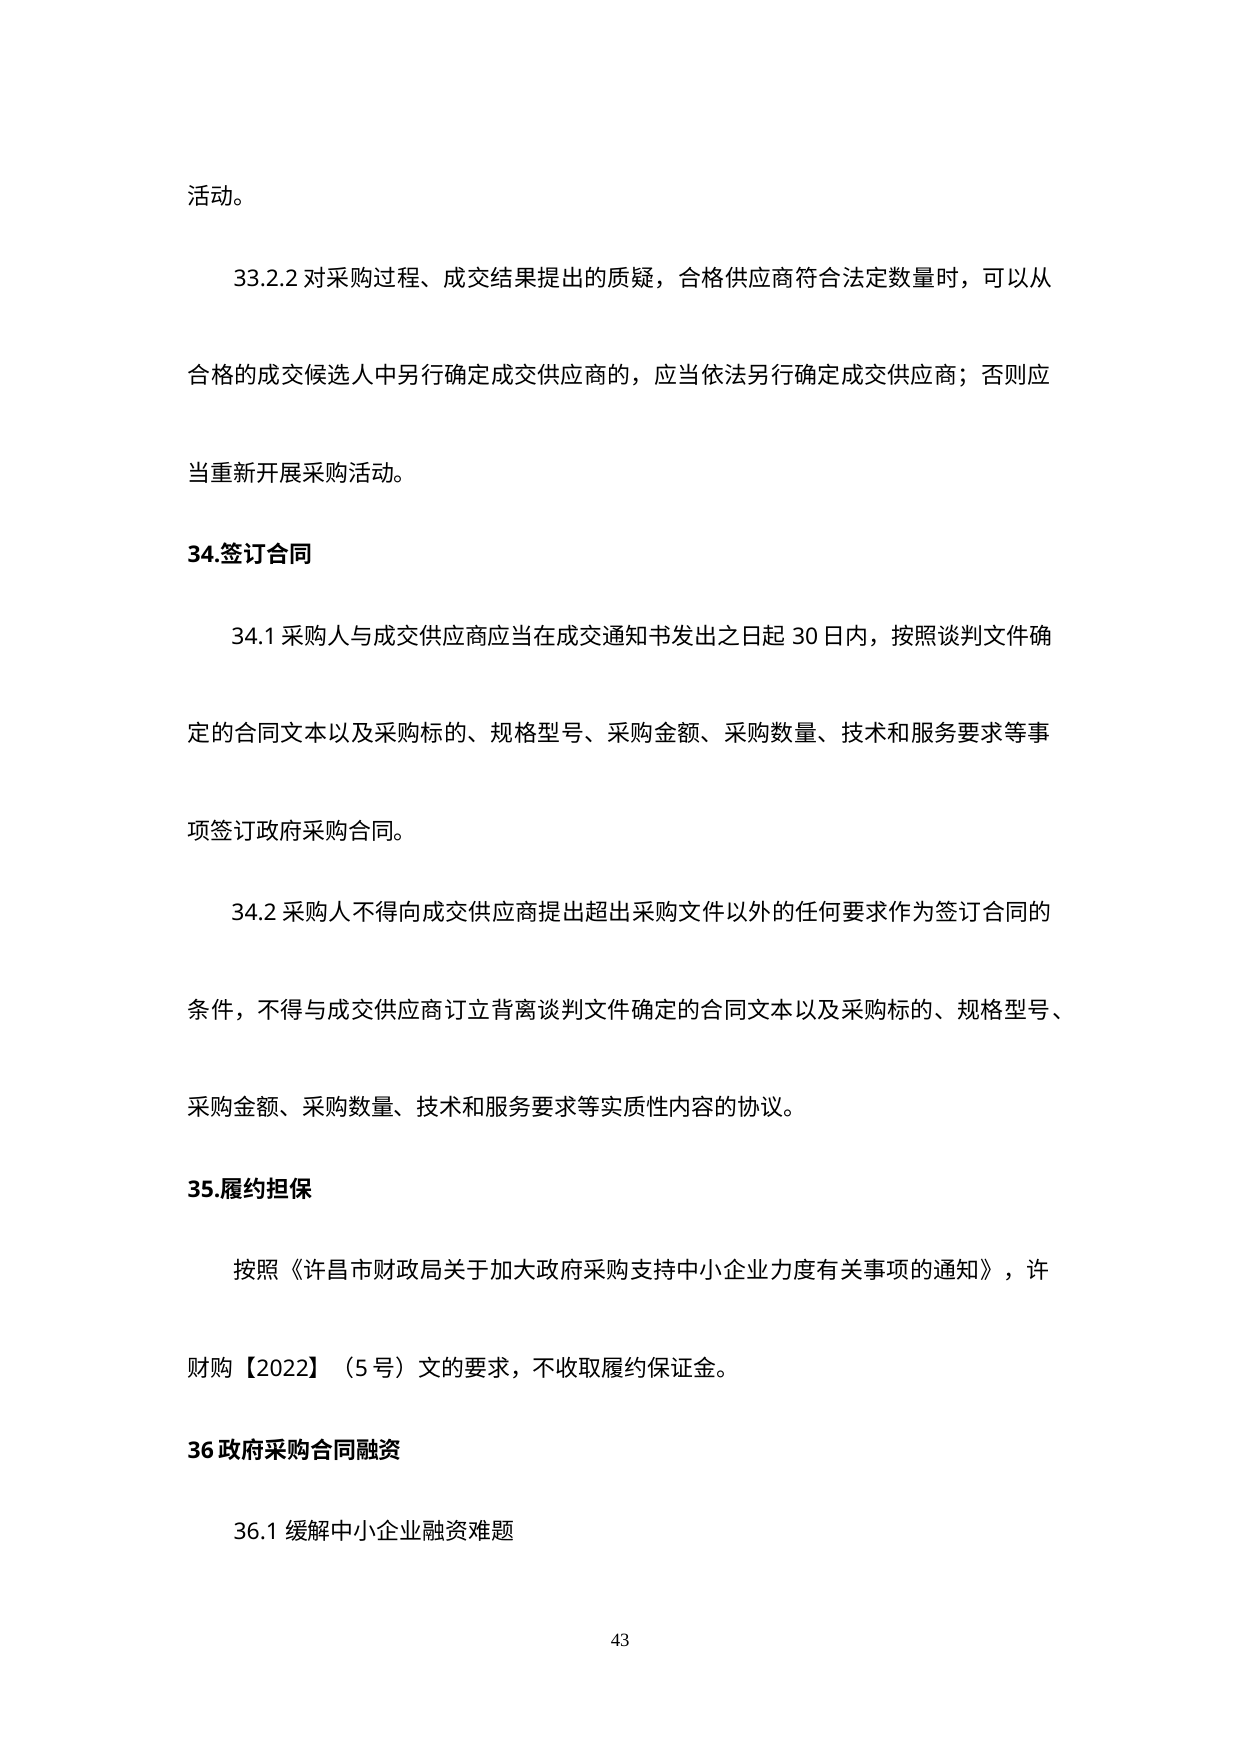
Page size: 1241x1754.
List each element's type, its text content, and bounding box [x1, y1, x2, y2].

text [187, 162, 1053, 227]
text 34.1采购人与成交供应商应当在成交通知书发出之日起30日内，按照谈判文件确定的合同文本以及采购标的、规格型号、采购金额、采购数量、技术和服务要求等事项签订政府采购合同。 [187, 602, 1053, 862]
text 36政府采购合同融资 [187, 1416, 1053, 1481]
text 33.2.2对采购过程、成交结果提出的质疑，合格供应商符合法定数量时，可以从合格的成交候选人中另行确定成交供应商的，应当依法另行确定成交供应商；否则应当重新开展采购活动。 [187, 243, 1053, 503]
text 按照《许昌市财政局关于加大政府采购支持中小企业力度有关事项的通知》，许财购【2022】（5号）文的要求，不收取履约保证金。 [187, 1237, 1053, 1399]
text 35.履约担保 [187, 1155, 1053, 1220]
text 34.2采购人不得向成交供应商提出超出采购文件以外的任何要求作为签订合同的条件，不得与成交供应商订立背离谈判文件确定的合同文本以及采购标的、规格型号、采购金额、采购数量、技术和服务要求等实质性内容的协议。 [187, 878, 1053, 1138]
text 36.1 缓解中小企业融资难题 [187, 1497, 1053, 1562]
text 34.签订合同 [187, 520, 1053, 585]
